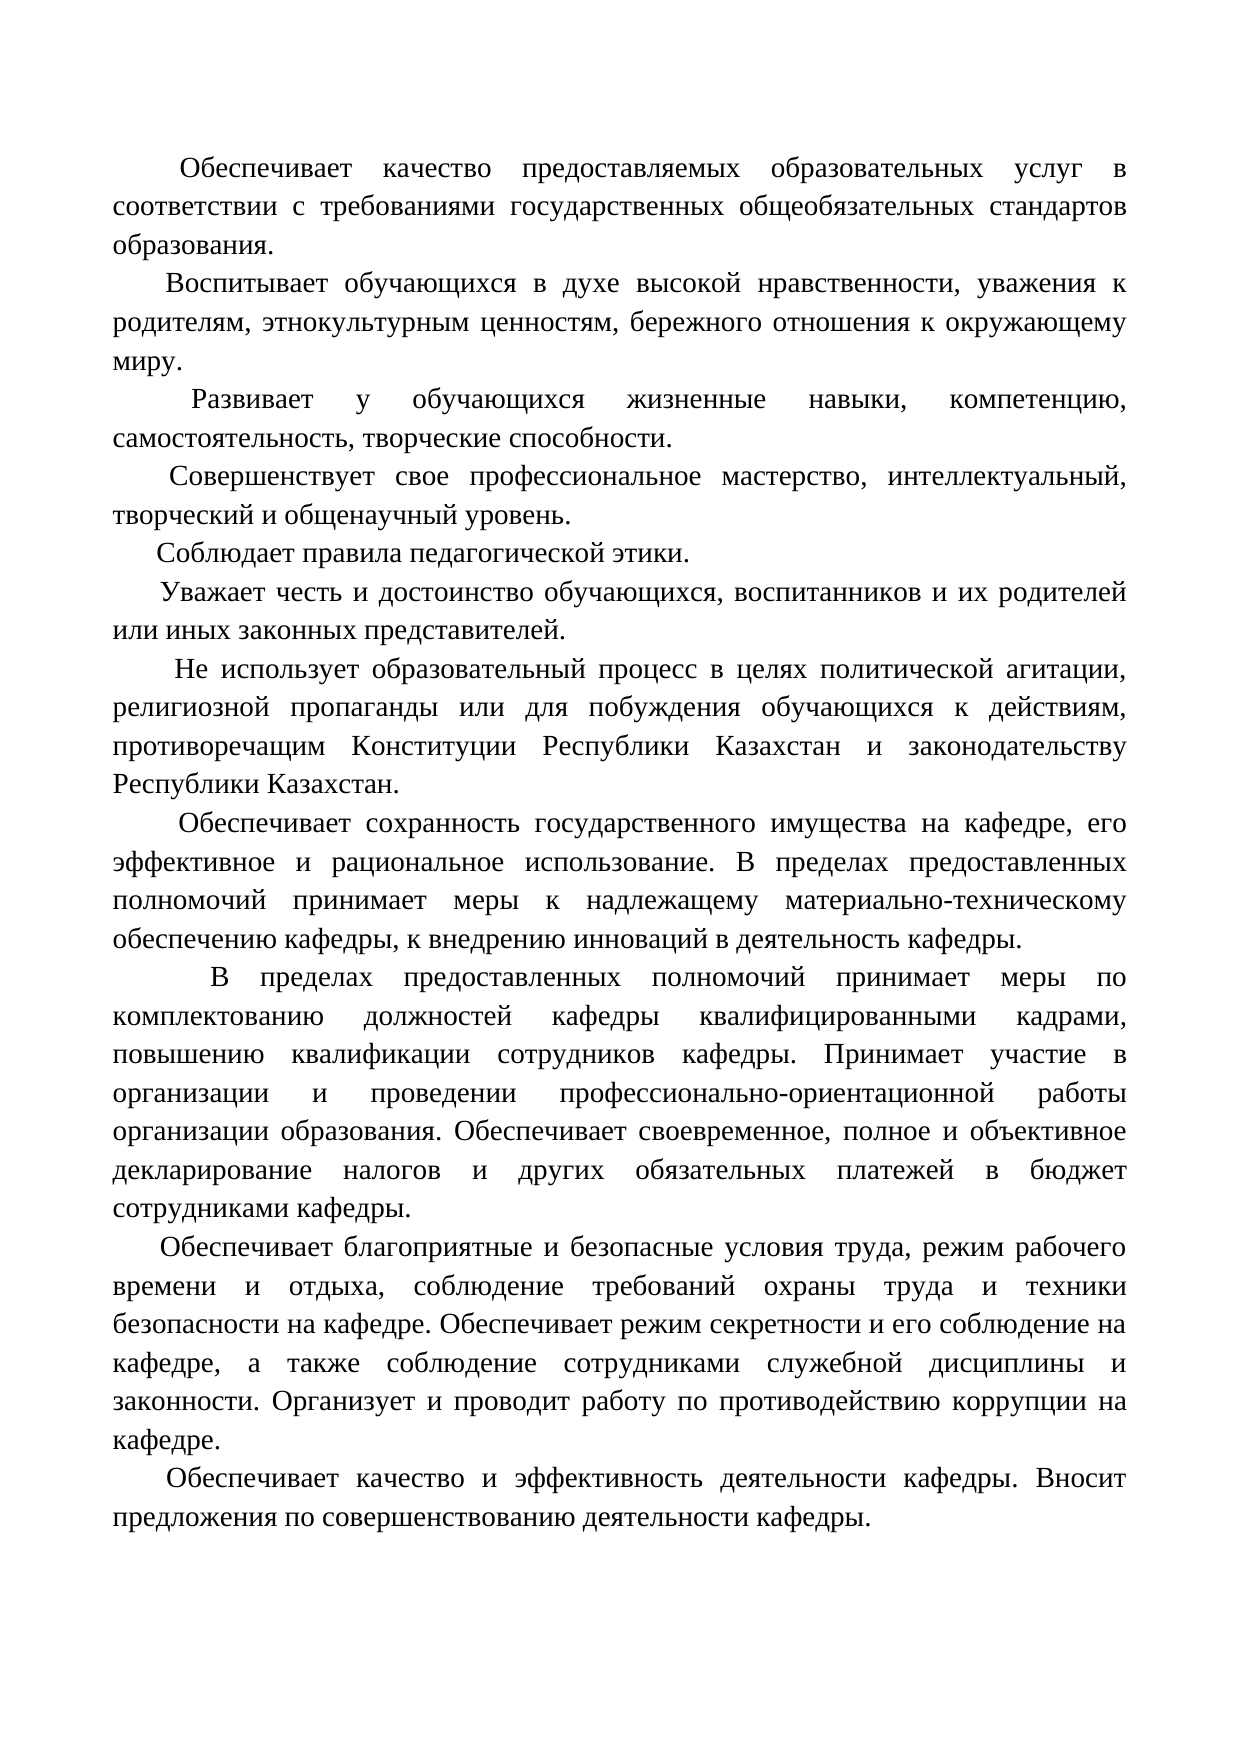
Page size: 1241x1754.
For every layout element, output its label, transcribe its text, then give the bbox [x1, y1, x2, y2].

text Обеспечивает качество предоставляемых образовательных услуг в соответствии с требованиями государственных общеобязательных стандартов образования. [112, 150, 1128, 261]
text Совершенствует свое профессиональное мастерство, интеллектуальный, творческий и общенаучный уровень. [112, 458, 1128, 530]
text Развивает у обучающихся жизненные навыки, компетенцию, самостоятельность, творческие способности. [112, 381, 1128, 453]
text В пределах предоставленных полномочий принимает меры по комплектованию должностей кафедры квалифицированными кадрами, повышению квалификации сотрудников кафедры. Принимает участие в организации и проведении профессионально-ориентационной работы организации образования. Обеспечивает своевременное, полное и объективное декларирование налогов и других обязательных платежей в бюджет сотрудниками кафедры. [112, 959, 1128, 1224]
text Обеспечивает качество и эффективность деятельности кафедры. Вносит предложения по совершенствованию деятельности кафедры. [112, 1460, 1128, 1532]
text Соблюдает правила педагогической этики. [112, 535, 1128, 569]
text Обеспечивает благоприятные и безопасные условия труда, режим рабочего времени и отдыха, соблюдение требований охраны труда и техники безопасности на кафедре. Обеспечивает режим секретности и его соблюдение на кафедре, а также соблюдение сотрудниками служебной дисциплины и законности. Организует и проводит работу по противодействию коррупции на кафедре. [112, 1229, 1128, 1455]
text Не использует образовательный процесс в целях политической агитации, религиозной пропаганды или для побуждения обучающихся к действиям, противоречащим Конституции Республики Казахстан и законодательству Республики Казахстан. [112, 651, 1128, 800]
text Уважает честь и достоинство обучающихся, воспитанников и их родителей или иных законных представителей. [112, 574, 1128, 646]
text Воспитывает обучающихся в духе высокой нравственности, уважения к родителям, этнокультурным ценностям, бережного отношения к окружающему миру. [112, 266, 1128, 376]
text Обеспечивает сохранность государственного имущества на кафедре, его эффективное и рациональное использование. В пределах предоставленных полномочий принимает меры к надлежащему материально-техническому обеспечению кафедры, к внедрению инноваций в деятельность кафедры. [112, 805, 1128, 954]
